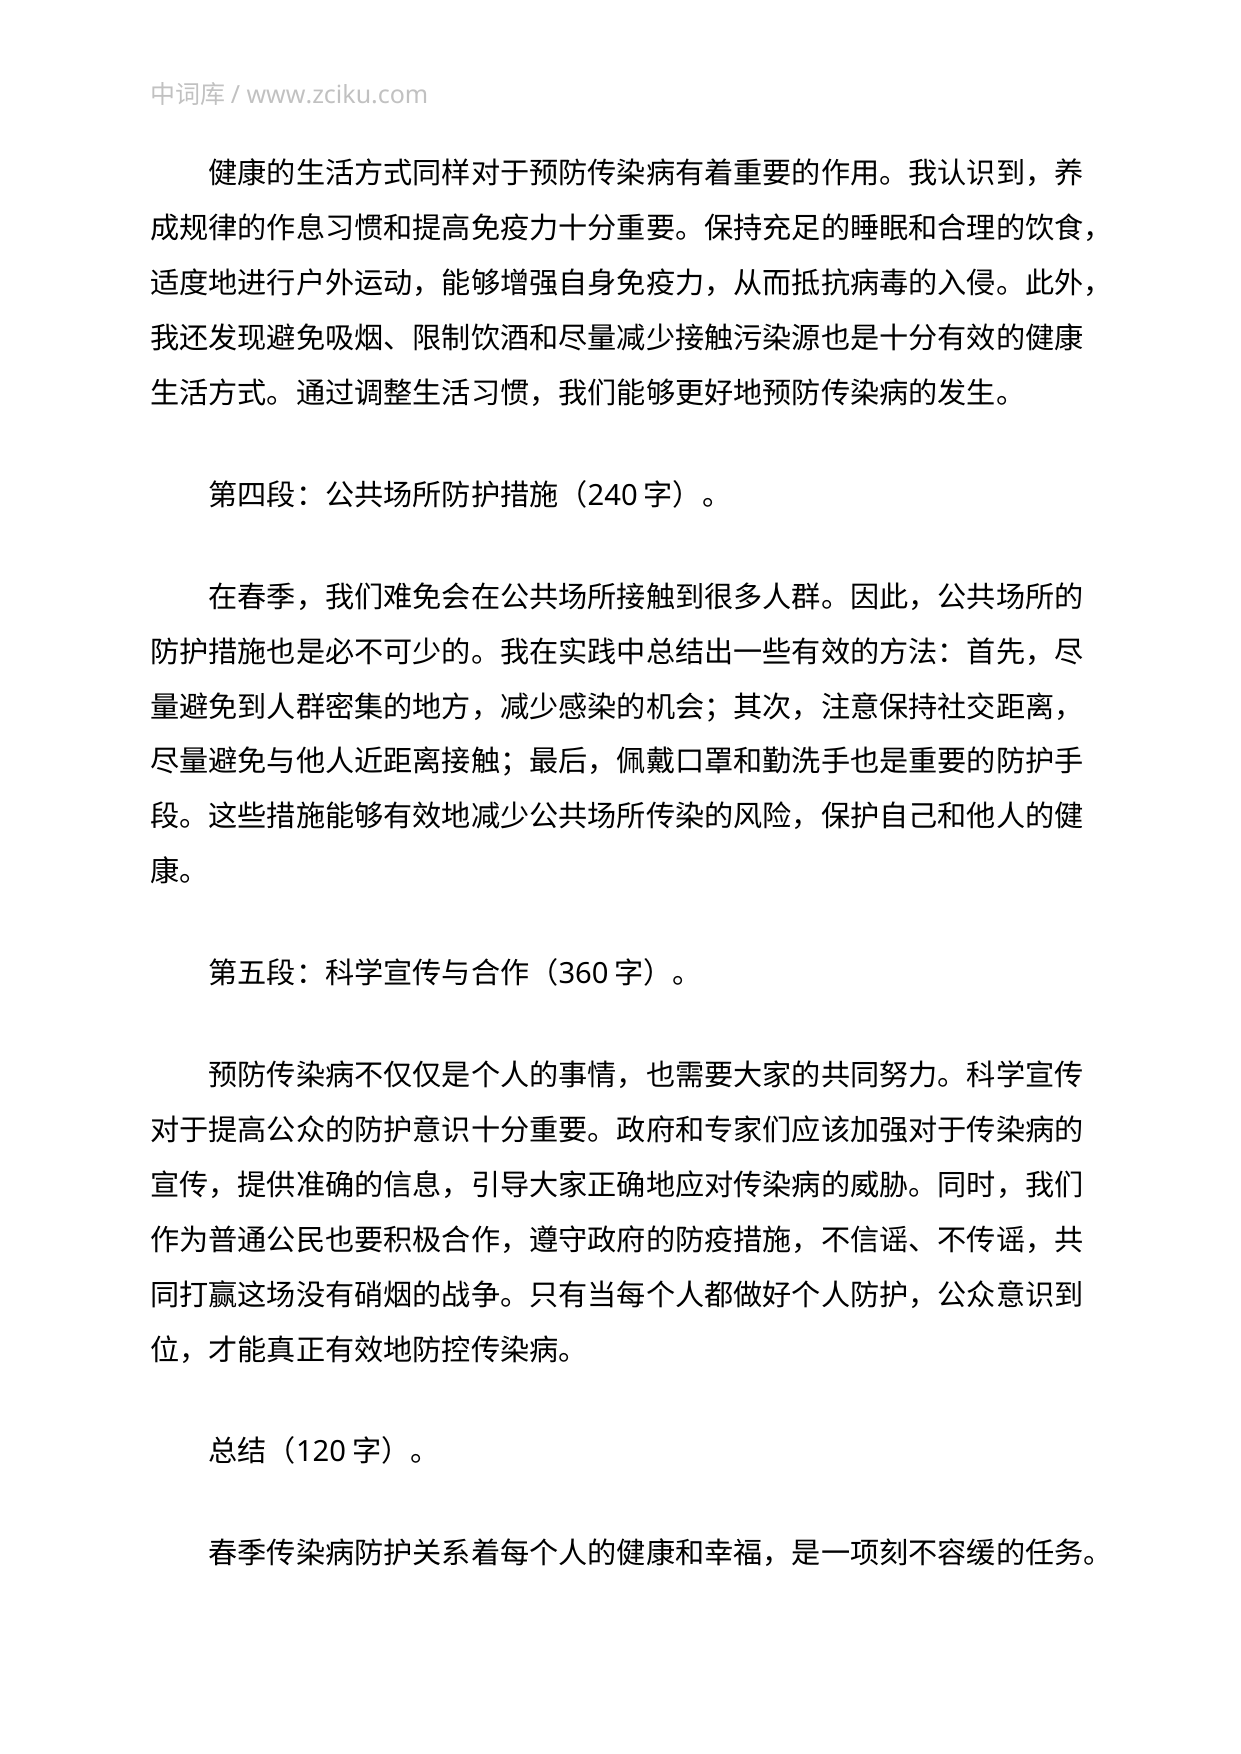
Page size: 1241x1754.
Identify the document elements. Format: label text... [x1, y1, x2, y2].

text 在春季，我们难免会在公共场所接触到很多人群。因此，公共场所的防护措施也是必不可少的。我在实践中总结出一些有效的方法：首先，尽量避免到人群密集的地方，减少感染的机会；其次，注意保持社交距离，尽量避免与他人近距离接触；最后，佩戴口罩和勤洗手也是重要的防护手段。这些措施能够有效地减少公共场所传染的风险，保护自己和他人的健康。 [150, 573, 1090, 890]
text 总结（120字）。 [150, 1428, 1090, 1470]
text 第五段：科学宣传与合作（360字）。 [150, 949, 1090, 992]
text 健康的生活方式同样对于预防传染病有着重要的作用。我认识到，养成规律的作息习惯和提高免疫力十分重要。保持充足的睡眠和合理的饮食，适度地进行户外运动，能够增强自身免疫力，从而抵抗病毒的入侵。此外，我还发现避免吸烟、限制饮酒和尽量减少接触污染源也是十分有效的健康生活方式。通过调整生活习惯，我们能够更好地预防传染病的发生。 [150, 150, 1090, 412]
text 第四段：公共场所防护措施（240字）。 [150, 471, 1090, 514]
text 预防传染病不仅仅是个人的事情，也需要大家的共同努力。科学宣传对于提高公众的防护意识十分重要。政府和专家们应该加强对于传染病的宣传，提供准确的信息，引导大家正确地应对传染病的威胁。同时，我们作为普通公民也要积极合作，遵守政府的防疫措施，不信谣、不传谣，共同打赢这场没有硝烟的战争。只有当每个人都做好个人防护，公众意识到位，才能真正有效地防控传染病。 [150, 1052, 1090, 1368]
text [150, 1530, 1090, 1572]
